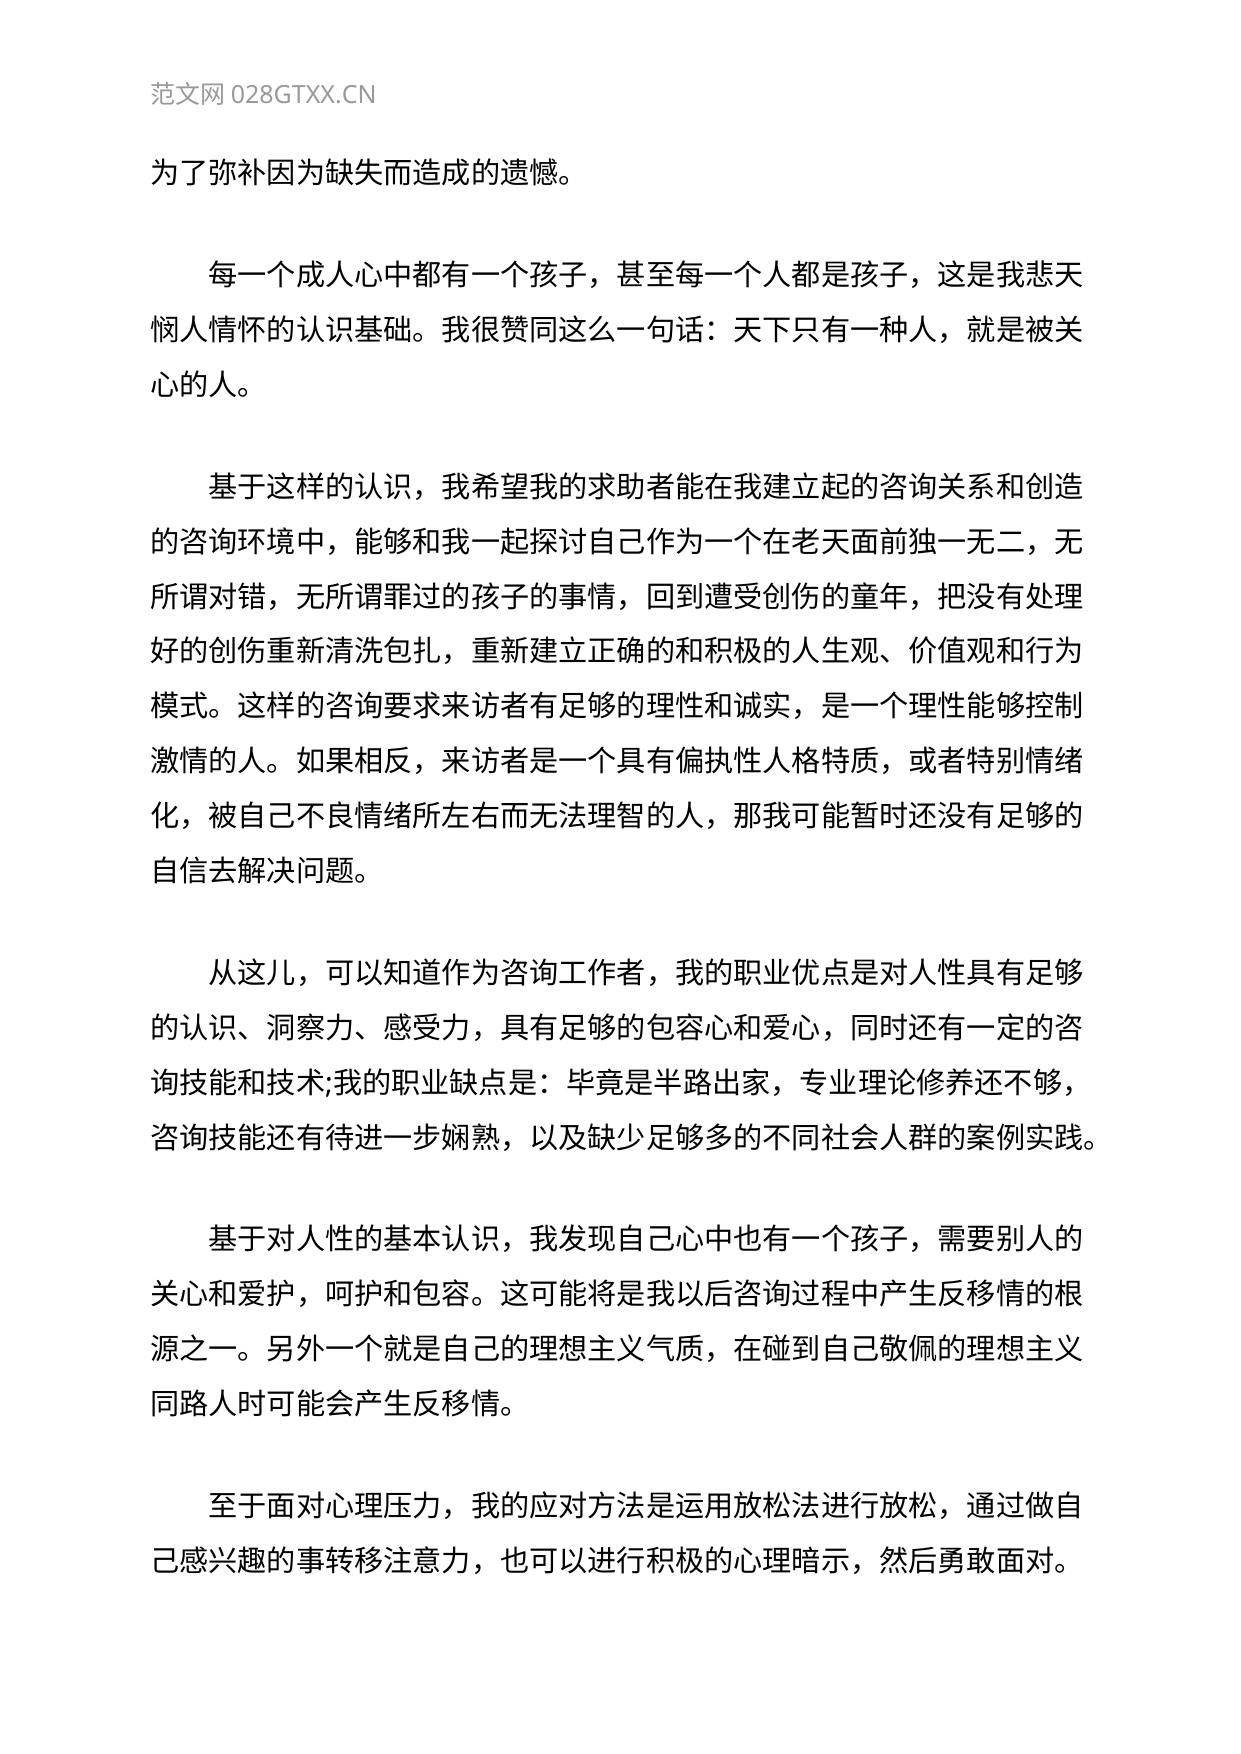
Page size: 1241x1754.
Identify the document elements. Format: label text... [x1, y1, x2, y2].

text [150, 1482, 1090, 1579]
text 基于对人性的基本认识，我发现自己心中也有一个孩子，需要别人的关心和爱护，呵护和包容。这可能将是我以后咨询过程中产生反移情的根源之一。另外一个就是自己的理想主义气质，在碰到自己敬佩的理想主义同路人时可能会产生反移情。 [150, 1216, 1090, 1423]
text 从这儿，可以知道作为咨询工作者，我的职业优点是对人性具有足够的认识、洞察力、感受力，具有足够的包容心和爱心，同时还有一定的咨询技能和技术;我的职业缺点是：毕竟是半路出家，专业理论修养还不够，咨询技能还有待进一步娴熟，以及缺少足够多的不同社会人群的案例实践。 [150, 949, 1090, 1156]
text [150, 150, 1090, 192]
text 基于这样的认识，我希望我的求助者能在我建立起的咨询关系和创造的咨询环境中，能够和我一起探讨自己作为一个在老天面前独一无二，无所谓对错，无所谓罪过的孩子的事情，回到遭受创伤的童年，把没有处理好的创伤重新清洗包扎，重新建立正确的和积极的人生观、价值观和行为模式。这样的咨询要求来访者有足够的理性和诚实，是一个理性能够控制激情的人。如果相反，来访者是一个具有偏执性人格特质，或者特别情绪化，被自己不良情绪所左右而无法理智的人，那我可能暂时还没有足够的自信去解决问题。 [150, 463, 1090, 890]
text 每一个成人心中都有一个孩子，甚至每一个人都是孩子，这是我悲天悯人情怀的认识基础。我很赞同这么一句话：天下只有一种人，就是被关心的人。 [150, 252, 1090, 404]
